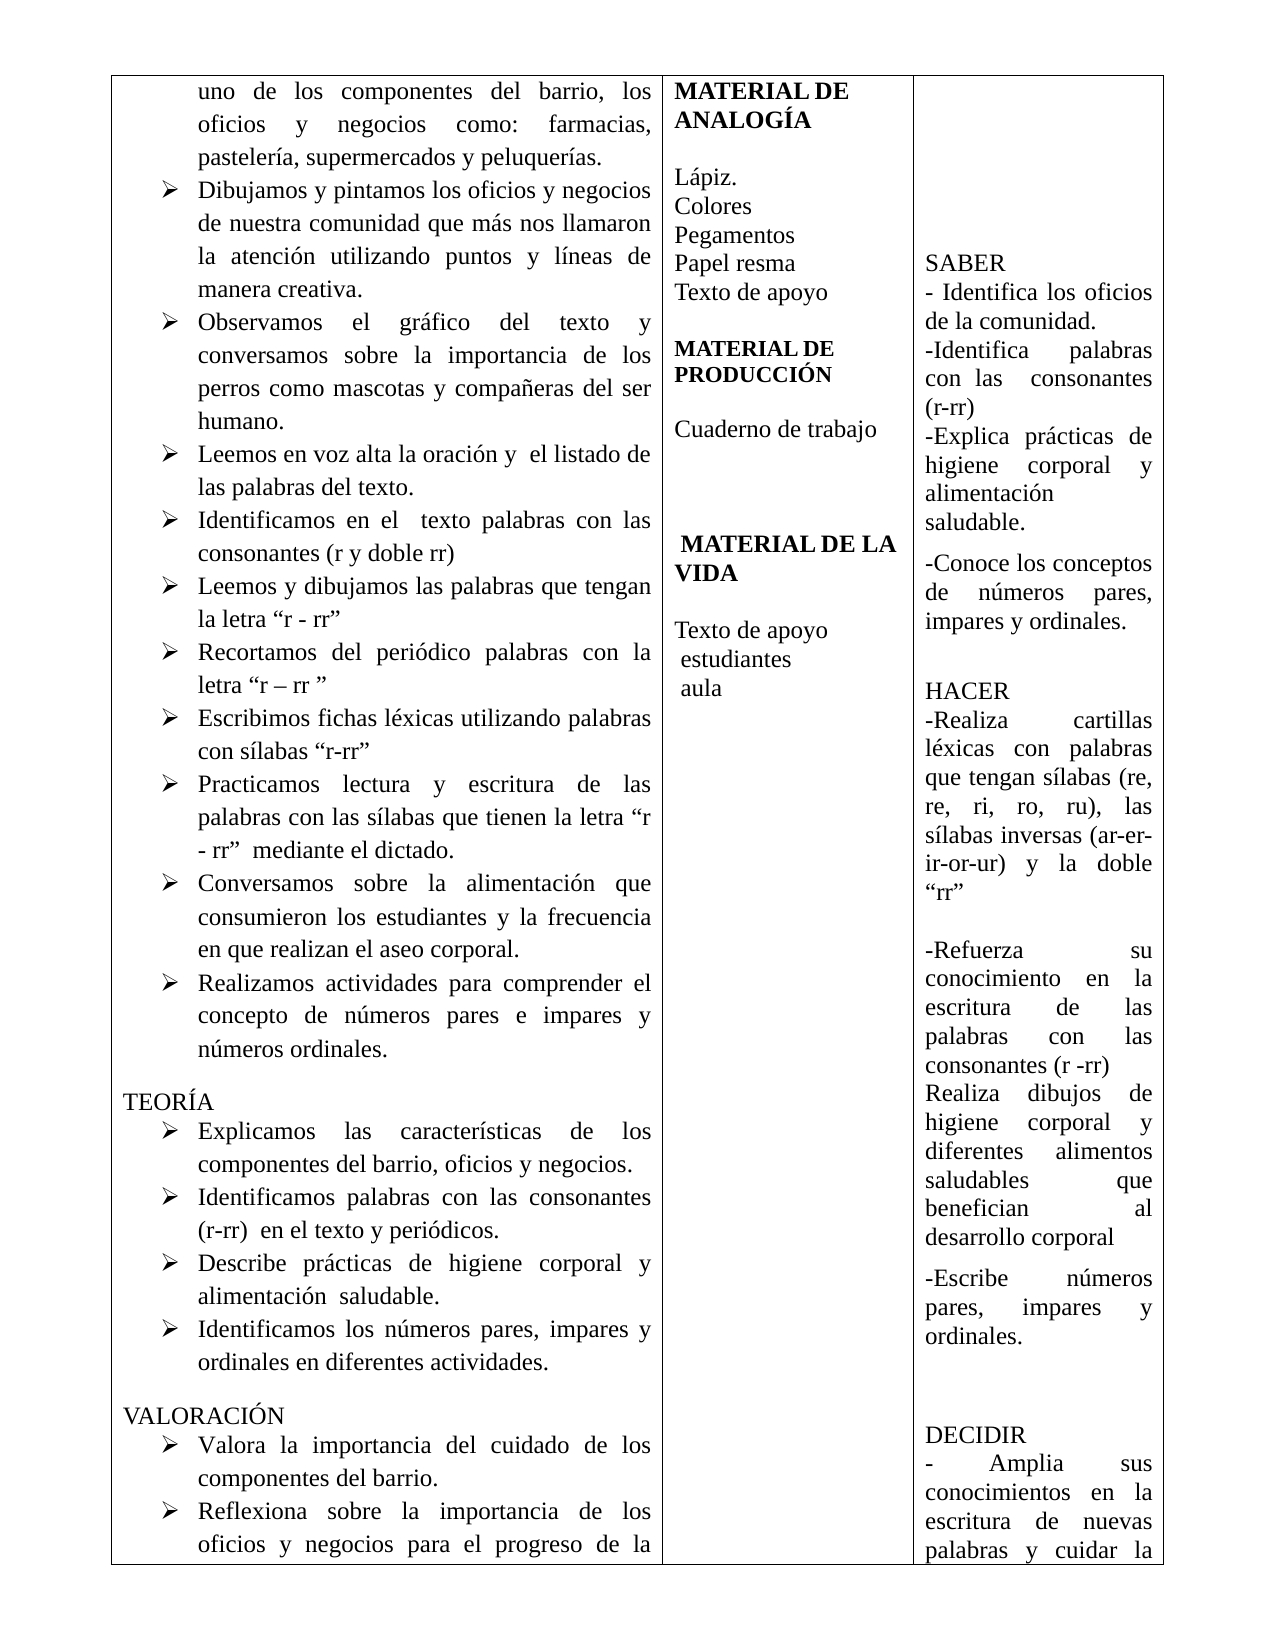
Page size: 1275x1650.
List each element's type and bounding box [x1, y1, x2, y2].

table_cell [112, 76, 662, 1563]
table_cell [914, 76, 1163, 1563]
table_cell [663, 76, 913, 1563]
